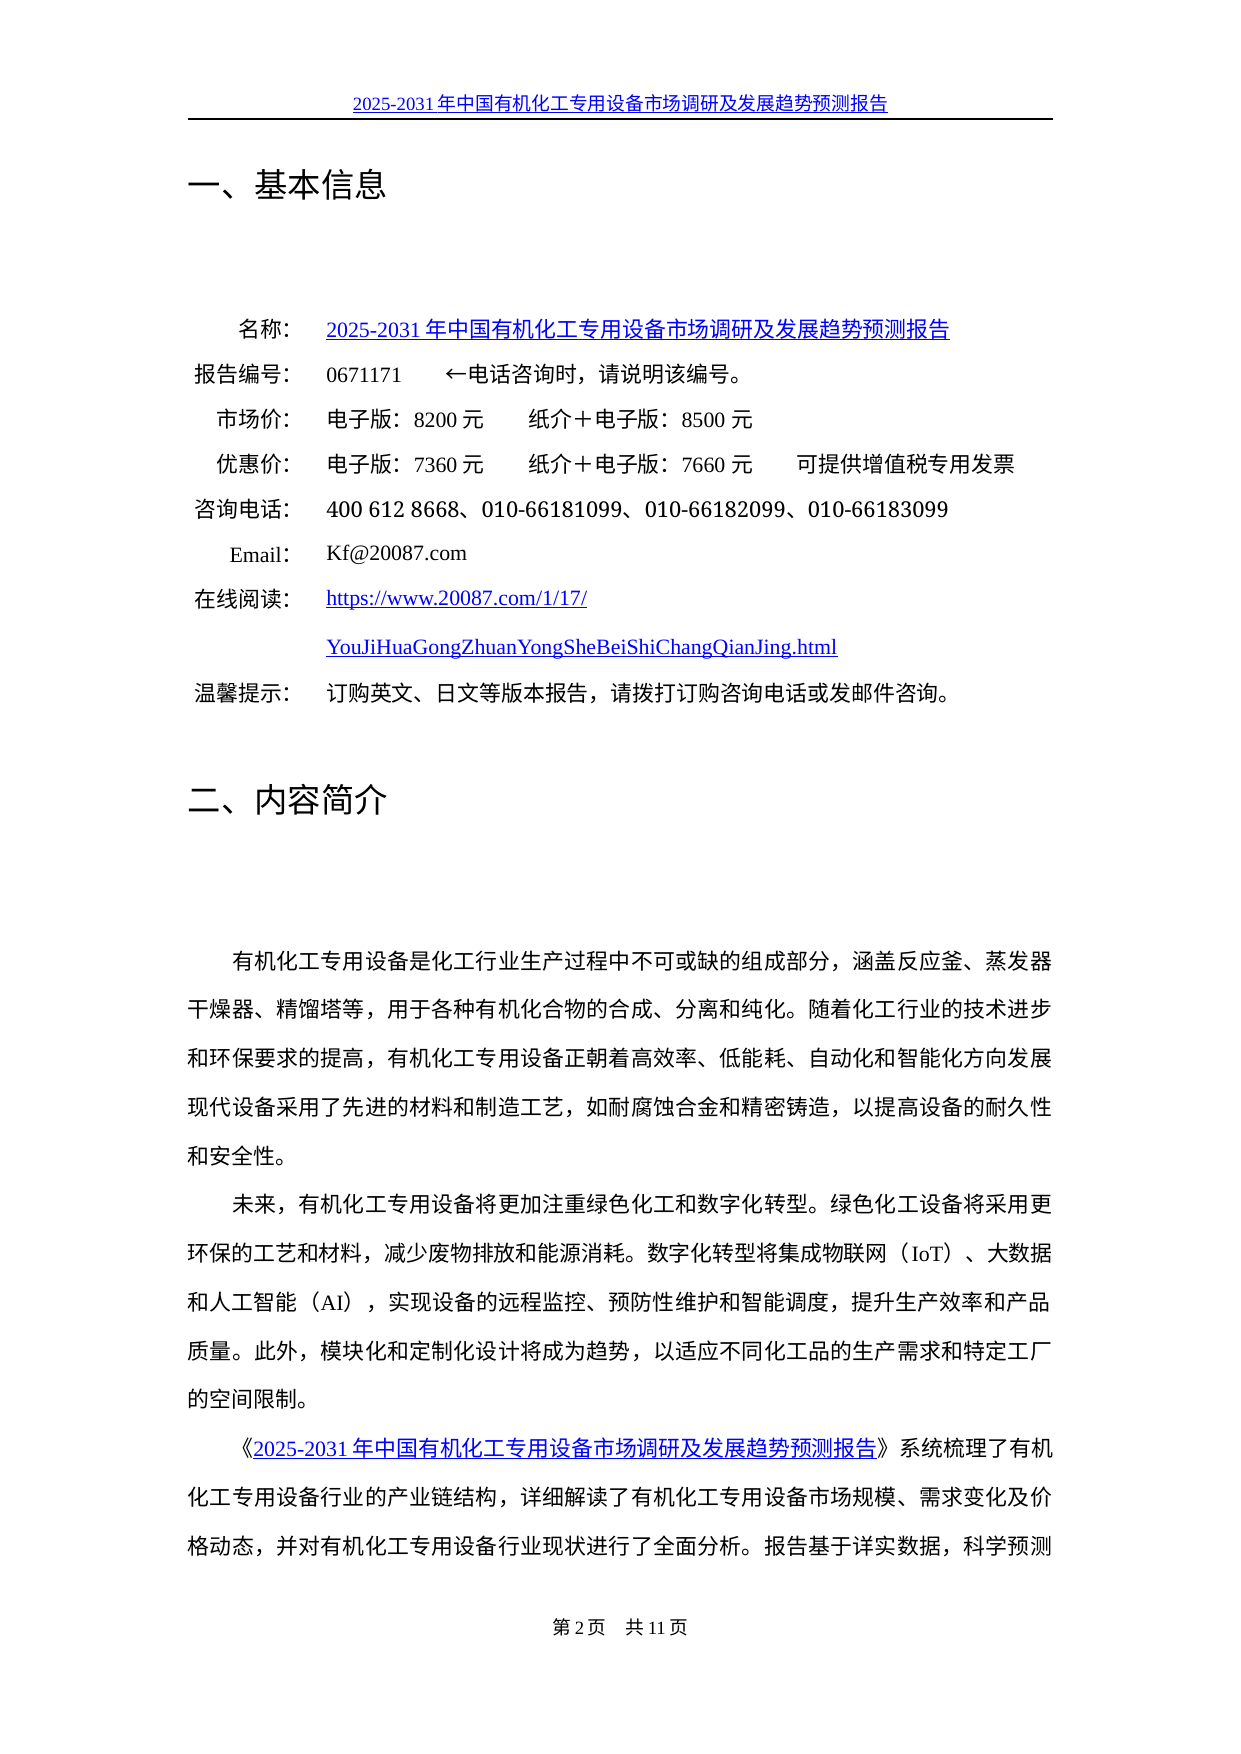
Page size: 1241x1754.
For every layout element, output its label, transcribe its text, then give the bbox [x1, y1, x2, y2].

table_cell 咨询电话： [167, 492, 315, 537]
table_cell 400 612 8668、010-66181099、010-66182099、010-66183099 [315, 492, 1073, 537]
table_cell 温馨提示： [167, 675, 315, 720]
table_cell 0671171 ←电话咨询时，请说明该编号。 [315, 357, 1073, 402]
table_cell 电子版：8200 元 纸介＋电子版：8500 元 [315, 402, 1073, 447]
table_cell Kf@20087.com [315, 537, 1073, 582]
table_cell 订购英文、日文等版本报告，请拨打订购咨询电话或发邮件咨询。 [315, 675, 1073, 720]
table_header 名称： [167, 312, 315, 357]
table_cell [315, 582, 1073, 675]
title 一、基本信息 [187, 150, 1053, 215]
table_header 2025-2031年中国有机化工专用设备市场调研及发展趋势预测报告 [315, 312, 1073, 357]
table_cell 在线阅读： [167, 582, 315, 675]
title 二、内容简介 [187, 766, 1053, 831]
table_cell 电子版：7360 元 纸介＋电子版：7660 元 可提供增值税专用发票 [315, 447, 1073, 492]
table_cell 市场价： [167, 402, 315, 447]
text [187, 943, 1053, 1561]
table_cell 报告编号： [167, 357, 315, 402]
table_cell Email： [167, 537, 315, 582]
table_cell 优惠价： [167, 447, 315, 492]
